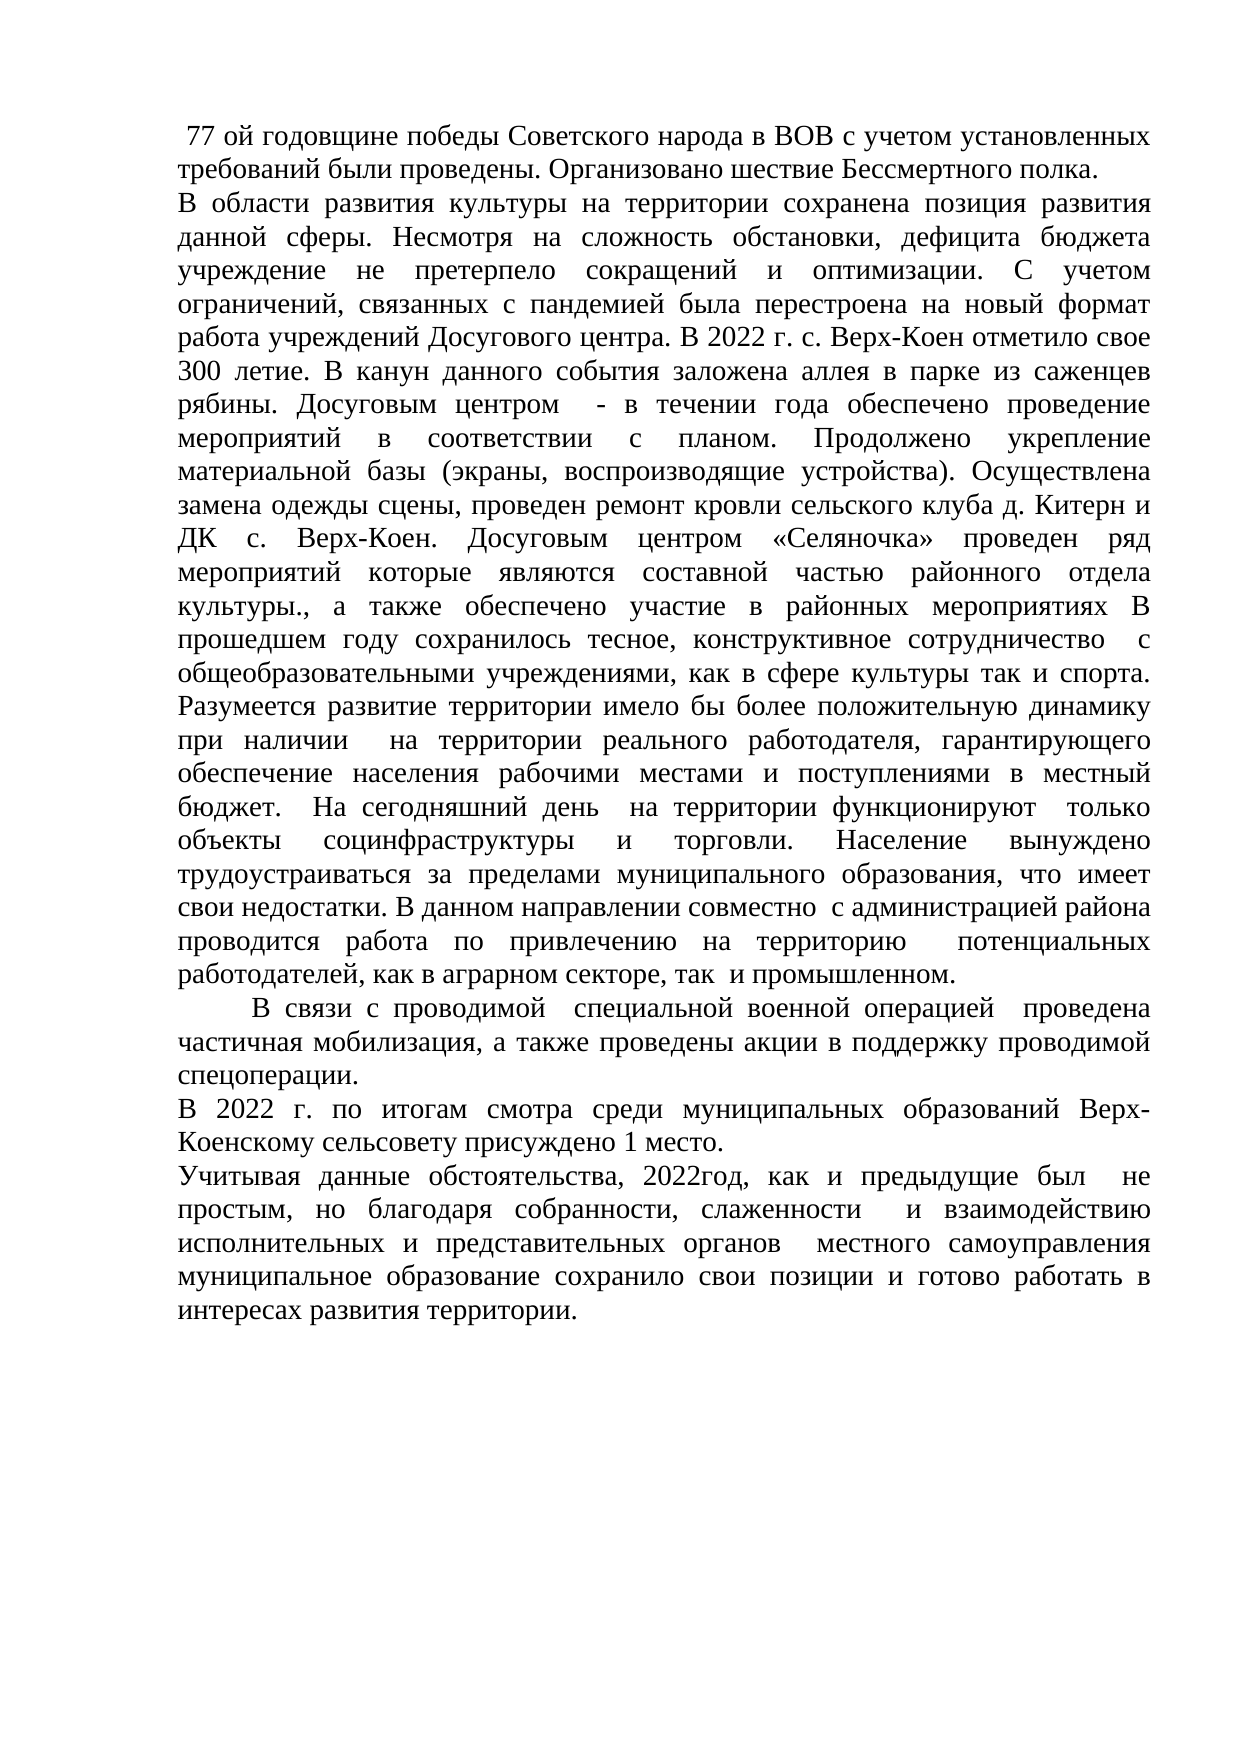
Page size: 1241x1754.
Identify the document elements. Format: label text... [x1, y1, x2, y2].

text В области развития культуры на территории сохранена позиция развития данной сферы. Несмотря на сложность обстановки, дефицита бюджета учреждение не претерпело сокращений и оптимизации. С учетом ограничений, связанных с пандемией была перестроена на новый формат работа учреждений Досугового центра. В 2022 г. с. Верх-Коен отметило свое 300 летие. В канун данного события заложена аллея в парке из саженцев рябины. Досуговым центром - в течении года обеспечено проведение мероприятий в соответствии с планом. Продолжено укрепление материальной базы (экраны, воспроизводящие устройства). Осуществлена замена одежды сцены, проведен ремонт кровли сельского клуба д. Китерн и ДК с. Верх-Коен. Досуговым центром «Селяночка» проведен ряд мероприятий которые являются составной частью районного отдела культуры., а также обеспечено участие в районных мероприятиях В прошедшем году сохранилось тесное, конструктивное сотрудничество с общеобразовательными учреждениями, как в сфере культуры так и спорта. Разумеется развитие территории имело бы более положительную динамику при наличии на территории реального работодателя, гарантирующего обеспечение населения рабочими местами и поступлениями в местный бюджет. На сегодняшний день на территории функционируют только объекты социнфраструктуры и торговли. Население вынуждено трудоустраиваться за пределами муниципального образования, что имеет свои недостатки. В данном направлении совместно с администрацией района проводится работа по привлечению на территорию потенциальных работодателей, как в аграрном секторе, так и промышленном. [177, 185, 1152, 990]
text 77 ой годовщине победы Советского народа в ВОВ с учетом установленных требований были проведены. Организовано шествие Бессмертного полка. [177, 118, 1152, 185]
text В 2022 г. по итогам смотра среди муниципальных образований Верх-Коенскому сельсовету присуждено 1 место. [177, 1091, 1152, 1158]
text Учитывая данные обстоятельства, 2022год, как и предыдущие был не простым, но благодаря собранности, слаженности и взаимодействию исполнительных и представительных органов местного самоуправления муниципальное образование сохранило свои позиции и готово работать в интересах развития территории. [177, 1158, 1152, 1326]
text В связи с проводимой специальной военной операцией проведена частичная мобилизация, а также проведены акции в поддержку проводимой спецоперации. [177, 990, 1152, 1091]
